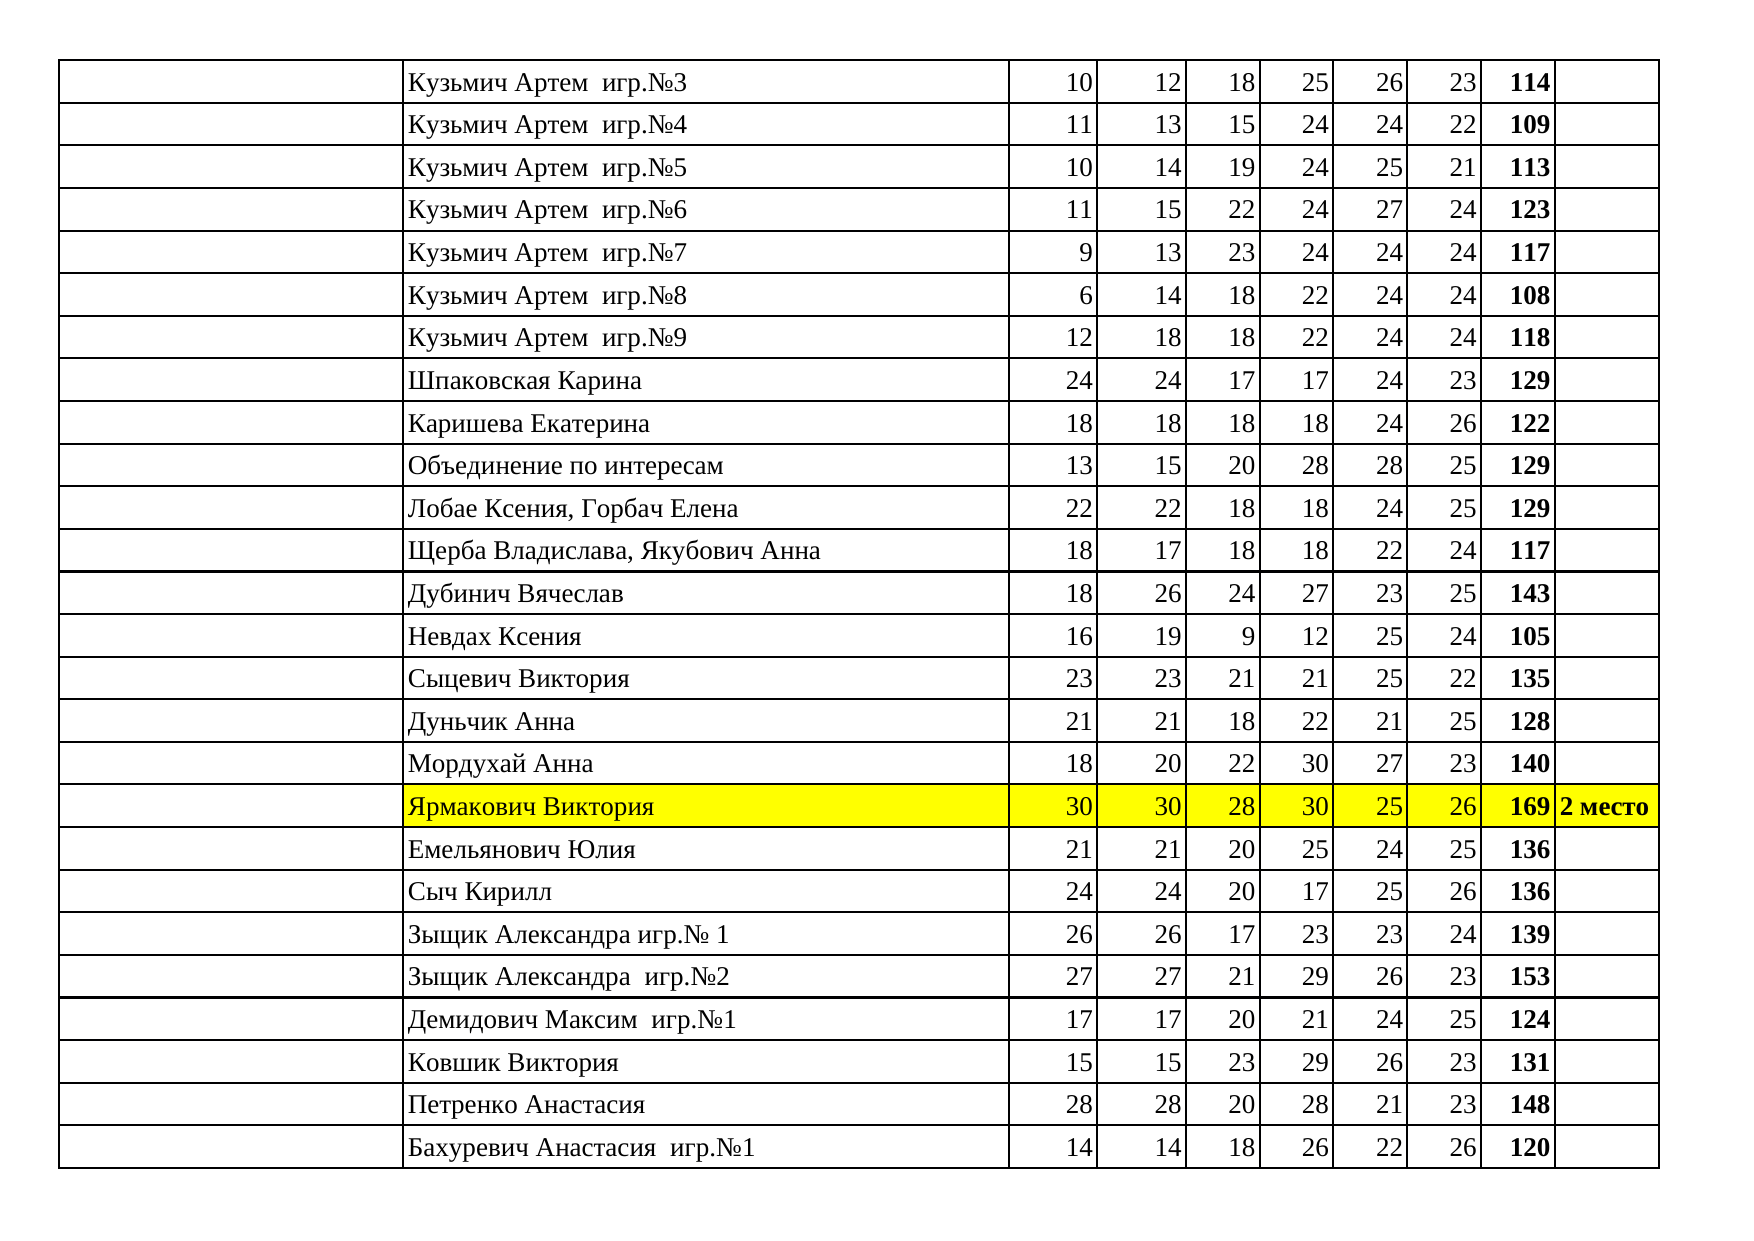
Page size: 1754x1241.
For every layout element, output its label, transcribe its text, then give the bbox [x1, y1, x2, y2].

table_cell [60, 1041, 402, 1082]
table_cell 11 [1010, 189, 1096, 229]
table_cell 28 [1187, 785, 1259, 826]
table_cell 21 [1098, 700, 1185, 741]
table_cell 108 [1482, 274, 1554, 315]
table_cell [60, 615, 402, 656]
table_cell 23 [1010, 658, 1096, 698]
table_cell [1556, 232, 1658, 272]
table_cell 14 [1010, 1126, 1096, 1167]
table_cell 27 [1261, 573, 1332, 613]
table_cell [60, 189, 402, 229]
table_cell 22 [1408, 104, 1480, 144]
table_cell 24 [1334, 828, 1406, 868]
table_cell 21 [1098, 828, 1185, 868]
table_cell 23 [1334, 913, 1406, 954]
table_cell Кузьмич Артем игр.№5 [404, 146, 1008, 187]
table_cell [60, 232, 402, 272]
table_cell 24 [1334, 402, 1406, 442]
table_cell [1556, 1126, 1658, 1167]
table_cell 118 [1482, 317, 1554, 357]
table_cell 12 [1010, 317, 1096, 357]
table_cell 15 [1098, 189, 1185, 229]
table_cell [1556, 104, 1658, 144]
table_cell [60, 700, 402, 741]
table_cell 28 [1010, 1084, 1096, 1124]
table_cell 22 [1261, 700, 1332, 741]
table_cell Кузьмич Артем игр.№7 [404, 232, 1008, 272]
table_cell [1556, 871, 1658, 911]
table_cell 18 [1187, 700, 1259, 741]
table_cell 22 [1261, 317, 1332, 357]
table_cell 131 [1482, 1041, 1554, 1082]
table_cell Бахуревич Анастасия игр.№1 [404, 1126, 1008, 1167]
table_cell 21 [1408, 146, 1480, 187]
table_cell Шпаковская Карина [404, 359, 1008, 400]
table_cell 12 [1261, 615, 1332, 656]
table_cell 22 [1408, 658, 1480, 698]
table_cell 20 [1187, 1084, 1259, 1124]
table_cell [60, 1126, 402, 1167]
table_cell 117 [1482, 530, 1554, 570]
table_cell [1556, 913, 1658, 954]
table_cell 9 [1010, 232, 1096, 272]
table_cell 13 [1098, 104, 1185, 144]
table_cell 25 [1408, 573, 1480, 613]
table_cell 124 [1482, 999, 1554, 1039]
table_cell 129 [1482, 487, 1554, 528]
table_cell Каришева Екатерина [404, 402, 1008, 442]
table_cell [60, 402, 402, 442]
table_cell 26 [1408, 871, 1480, 911]
table_cell 28 [1098, 1084, 1185, 1124]
table_cell [1556, 573, 1658, 613]
table_cell [60, 445, 402, 485]
table_cell [1556, 828, 1658, 868]
table_cell Кузьмич Артем игр.№8 [404, 274, 1008, 315]
table_cell [1556, 487, 1658, 528]
table_cell 24 [1408, 274, 1480, 315]
table_cell 23 [1408, 1084, 1480, 1124]
table_cell [1556, 445, 1658, 485]
table_cell 139 [1482, 913, 1554, 954]
table_cell 25 [1334, 146, 1406, 187]
table_cell [1556, 700, 1658, 741]
table_cell [60, 61, 402, 102]
table_cell 15 [1098, 445, 1185, 485]
table_cell Сыцевич Виктория [404, 658, 1008, 698]
table_cell 105 [1482, 615, 1554, 656]
table_cell 24 [1010, 871, 1096, 911]
table_cell 25 [1408, 445, 1480, 485]
table_cell 13 [1098, 232, 1185, 272]
table_cell [60, 317, 402, 357]
table_cell 23 [1187, 232, 1259, 272]
table_cell Ковшик Виктория [404, 1041, 1008, 1082]
table_cell 26 [1408, 785, 1480, 826]
table_cell [60, 871, 402, 911]
table_cell [1556, 402, 1658, 442]
table_cell 24 [1334, 999, 1406, 1039]
table_cell 24 [1187, 573, 1259, 613]
table_cell Зыщик Александра игр.№2 [404, 956, 1008, 996]
table_cell 2 место [1556, 785, 1658, 826]
table_cell 25 [1334, 615, 1406, 656]
table_cell 30 [1010, 785, 1096, 826]
table_cell 24 [1334, 487, 1406, 528]
table_cell 6 [1010, 274, 1096, 315]
table_cell 169 [1482, 785, 1554, 826]
table_cell 24 [1261, 232, 1332, 272]
table_cell Лобае Ксения, Горбач Елена [404, 487, 1008, 528]
table_cell [1556, 658, 1658, 698]
table_cell 18 [1187, 1126, 1259, 1167]
table_cell 24 [1098, 871, 1185, 911]
table_cell 11 [1010, 104, 1096, 144]
table_cell 20 [1187, 828, 1259, 868]
table_cell 22 [1098, 487, 1185, 528]
table_cell [1556, 999, 1658, 1039]
table_cell 25 [1408, 999, 1480, 1039]
table_cell [60, 1084, 402, 1124]
table_cell 18 [1098, 402, 1185, 442]
table_cell 24 [1261, 104, 1332, 144]
table_cell [60, 104, 402, 144]
table_cell 26 [1098, 913, 1185, 954]
table_cell 22 [1187, 189, 1259, 229]
table_cell 18 [1261, 402, 1332, 442]
table_cell 28 [1261, 1084, 1332, 1124]
table_cell 122 [1482, 402, 1554, 442]
table_cell [60, 146, 402, 187]
table_cell 28 [1261, 445, 1332, 485]
table_cell 148 [1482, 1084, 1554, 1124]
table_cell Петренко Анастасия [404, 1084, 1008, 1124]
table_cell 14 [1098, 146, 1185, 187]
table_cell 113 [1482, 146, 1554, 187]
table_cell 18 [1187, 317, 1259, 357]
table_cell 21 [1334, 1084, 1406, 1124]
table_cell 120 [1482, 1126, 1554, 1167]
table_cell 26 [1334, 61, 1406, 102]
table_cell 19 [1187, 146, 1259, 187]
table_cell 20 [1098, 743, 1185, 783]
table_cell Объединение по интересам [404, 445, 1008, 485]
table_cell 135 [1482, 658, 1554, 698]
table_cell 17 [1098, 999, 1185, 1039]
table_cell 22 [1010, 487, 1096, 528]
table_cell Ярмакович Виктория [404, 785, 1008, 826]
table_cell 136 [1482, 871, 1554, 911]
table_cell 23 [1334, 573, 1406, 613]
table_cell Демидович Максим игр.№1 [404, 999, 1008, 1039]
table_cell 17 [1261, 359, 1332, 400]
table_cell 17 [1261, 871, 1332, 911]
table_cell 14 [1098, 1126, 1185, 1167]
table_cell 26 [1334, 956, 1406, 996]
table_cell 23 [1408, 743, 1480, 783]
table_cell 23 [1408, 359, 1480, 400]
table_cell 30 [1261, 743, 1332, 783]
table_cell 24 [1010, 359, 1096, 400]
table_cell 24 [1408, 189, 1480, 229]
table_cell [1556, 1084, 1658, 1124]
table_cell 28 [1334, 445, 1406, 485]
table_cell Щерба Владислава, Якубович Анна [404, 530, 1008, 570]
table_cell Дуньчик Анна [404, 700, 1008, 741]
table_cell 22 [1187, 743, 1259, 783]
table_cell [60, 828, 402, 868]
table_cell 21 [1334, 700, 1406, 741]
table_cell Сыч Кирилл [404, 871, 1008, 911]
table_cell 18 [1098, 317, 1185, 357]
table_cell 24 [1408, 317, 1480, 357]
table_cell Емельянович Юлия [404, 828, 1008, 868]
table_cell 16 [1010, 615, 1096, 656]
table_cell 29 [1261, 1041, 1332, 1082]
table_cell 18 [1187, 530, 1259, 570]
table_cell 18 [1187, 402, 1259, 442]
table_cell 18 [1010, 573, 1096, 613]
table_cell 26 [1408, 1126, 1480, 1167]
table_cell [1556, 274, 1658, 315]
table_cell 18 [1010, 530, 1096, 570]
table_cell [1556, 317, 1658, 357]
table_cell 20 [1187, 445, 1259, 485]
table_cell 23 [1261, 913, 1332, 954]
table_cell 153 [1482, 956, 1554, 996]
table_cell 117 [1482, 232, 1554, 272]
table_cell 24 [1334, 317, 1406, 357]
table_cell 19 [1098, 615, 1185, 656]
table_cell Дубинич Вячеслав [404, 573, 1008, 613]
table_cell 26 [1261, 1126, 1332, 1167]
table_cell 114 [1482, 61, 1554, 102]
table_cell [1556, 615, 1658, 656]
table_cell [1556, 61, 1658, 102]
table_cell 109 [1482, 104, 1554, 144]
table_cell 18 [1010, 743, 1096, 783]
table_cell 129 [1482, 359, 1554, 400]
table_cell 25 [1408, 700, 1480, 741]
table_cell 24 [1261, 189, 1332, 229]
table_cell 26 [1098, 573, 1185, 613]
table_cell [60, 487, 402, 528]
table_cell 21 [1261, 658, 1332, 698]
table_cell [1556, 1041, 1658, 1082]
table_cell 24 [1408, 232, 1480, 272]
table_cell 25 [1408, 828, 1480, 868]
table_cell 27 [1010, 956, 1096, 996]
table_cell 21 [1187, 658, 1259, 698]
table_cell [1556, 146, 1658, 187]
table_cell 18 [1187, 61, 1259, 102]
table_cell 24 [1334, 359, 1406, 400]
table_cell [1556, 743, 1658, 783]
table_cell [60, 913, 402, 954]
table_cell Кузьмич Артем игр.№4 [404, 104, 1008, 144]
table_cell [1556, 956, 1658, 996]
table_cell 24 [1334, 104, 1406, 144]
table_cell 10 [1010, 61, 1096, 102]
table_cell [60, 785, 402, 826]
table_cell 25 [1334, 785, 1406, 826]
table_cell [60, 530, 402, 570]
table_cell [60, 999, 402, 1039]
table_cell 23 [1098, 658, 1185, 698]
table_cell 22 [1334, 530, 1406, 570]
table_cell 24 [1261, 146, 1332, 187]
table_cell 30 [1098, 785, 1185, 826]
table_cell 23 [1408, 1041, 1480, 1082]
table_cell 18 [1261, 487, 1332, 528]
table_cell 20 [1187, 871, 1259, 911]
table_cell [60, 359, 402, 400]
table_cell 25 [1334, 658, 1406, 698]
table_cell 9 [1187, 615, 1259, 656]
table_cell 129 [1482, 445, 1554, 485]
table_cell 23 [1408, 956, 1480, 996]
table_cell 27 [1098, 956, 1185, 996]
table_cell Кузьмич Артем игр.№6 [404, 189, 1008, 229]
table_cell Мордухай Анна [404, 743, 1008, 783]
table_cell 21 [1261, 999, 1332, 1039]
table_cell 27 [1334, 743, 1406, 783]
table_cell 20 [1187, 999, 1259, 1039]
table_cell [60, 743, 402, 783]
table_cell Зыщик Александра игр.№ 1 [404, 913, 1008, 954]
table_cell 128 [1482, 700, 1554, 741]
table_cell 26 [1010, 913, 1096, 954]
table_cell 24 [1334, 274, 1406, 315]
table_cell 21 [1010, 828, 1096, 868]
table_cell Кузьмич Артем игр.№9 [404, 317, 1008, 357]
table_cell Кузьмич Артем игр.№3 [404, 61, 1008, 102]
table_cell [1556, 359, 1658, 400]
table_cell 17 [1187, 913, 1259, 954]
table_cell 26 [1408, 402, 1480, 442]
table_cell 18 [1010, 402, 1096, 442]
table_cell 25 [1408, 487, 1480, 528]
table_cell 143 [1482, 573, 1554, 613]
table_cell 24 [1408, 913, 1480, 954]
table_cell [60, 956, 402, 996]
table_cell 15 [1098, 1041, 1185, 1082]
table_cell [60, 573, 402, 613]
table_cell 10 [1010, 146, 1096, 187]
table_cell 24 [1408, 615, 1480, 656]
table_cell 22 [1261, 274, 1332, 315]
table_cell [1556, 530, 1658, 570]
table_cell 140 [1482, 743, 1554, 783]
table_cell 23 [1408, 61, 1480, 102]
table_cell 136 [1482, 828, 1554, 868]
table_cell 22 [1334, 1126, 1406, 1167]
table_cell 24 [1408, 530, 1480, 570]
table_cell 25 [1334, 871, 1406, 911]
table_cell 24 [1098, 359, 1185, 400]
table_cell [1556, 189, 1658, 229]
table_cell 14 [1098, 274, 1185, 315]
table_cell 21 [1187, 956, 1259, 996]
table_cell 24 [1334, 232, 1406, 272]
table_cell [60, 274, 402, 315]
table_cell 18 [1187, 487, 1259, 528]
table_cell 123 [1482, 189, 1554, 229]
table_cell Невдах Ксения [404, 615, 1008, 656]
table_cell 26 [1334, 1041, 1406, 1082]
table_cell 25 [1261, 828, 1332, 868]
table_cell 13 [1010, 445, 1096, 485]
table_cell 17 [1187, 359, 1259, 400]
table_cell 17 [1098, 530, 1185, 570]
table_cell 15 [1187, 104, 1259, 144]
table_cell 17 [1010, 999, 1096, 1039]
table_cell 21 [1010, 700, 1096, 741]
table_cell 30 [1261, 785, 1332, 826]
table_cell 15 [1010, 1041, 1096, 1082]
table_cell [60, 658, 402, 698]
table_cell 18 [1261, 530, 1332, 570]
table_cell 18 [1187, 274, 1259, 315]
table_cell 23 [1187, 1041, 1259, 1082]
table_cell 25 [1261, 61, 1332, 102]
table_cell 12 [1098, 61, 1185, 102]
table_cell 29 [1261, 956, 1332, 996]
table_cell 27 [1334, 189, 1406, 229]
